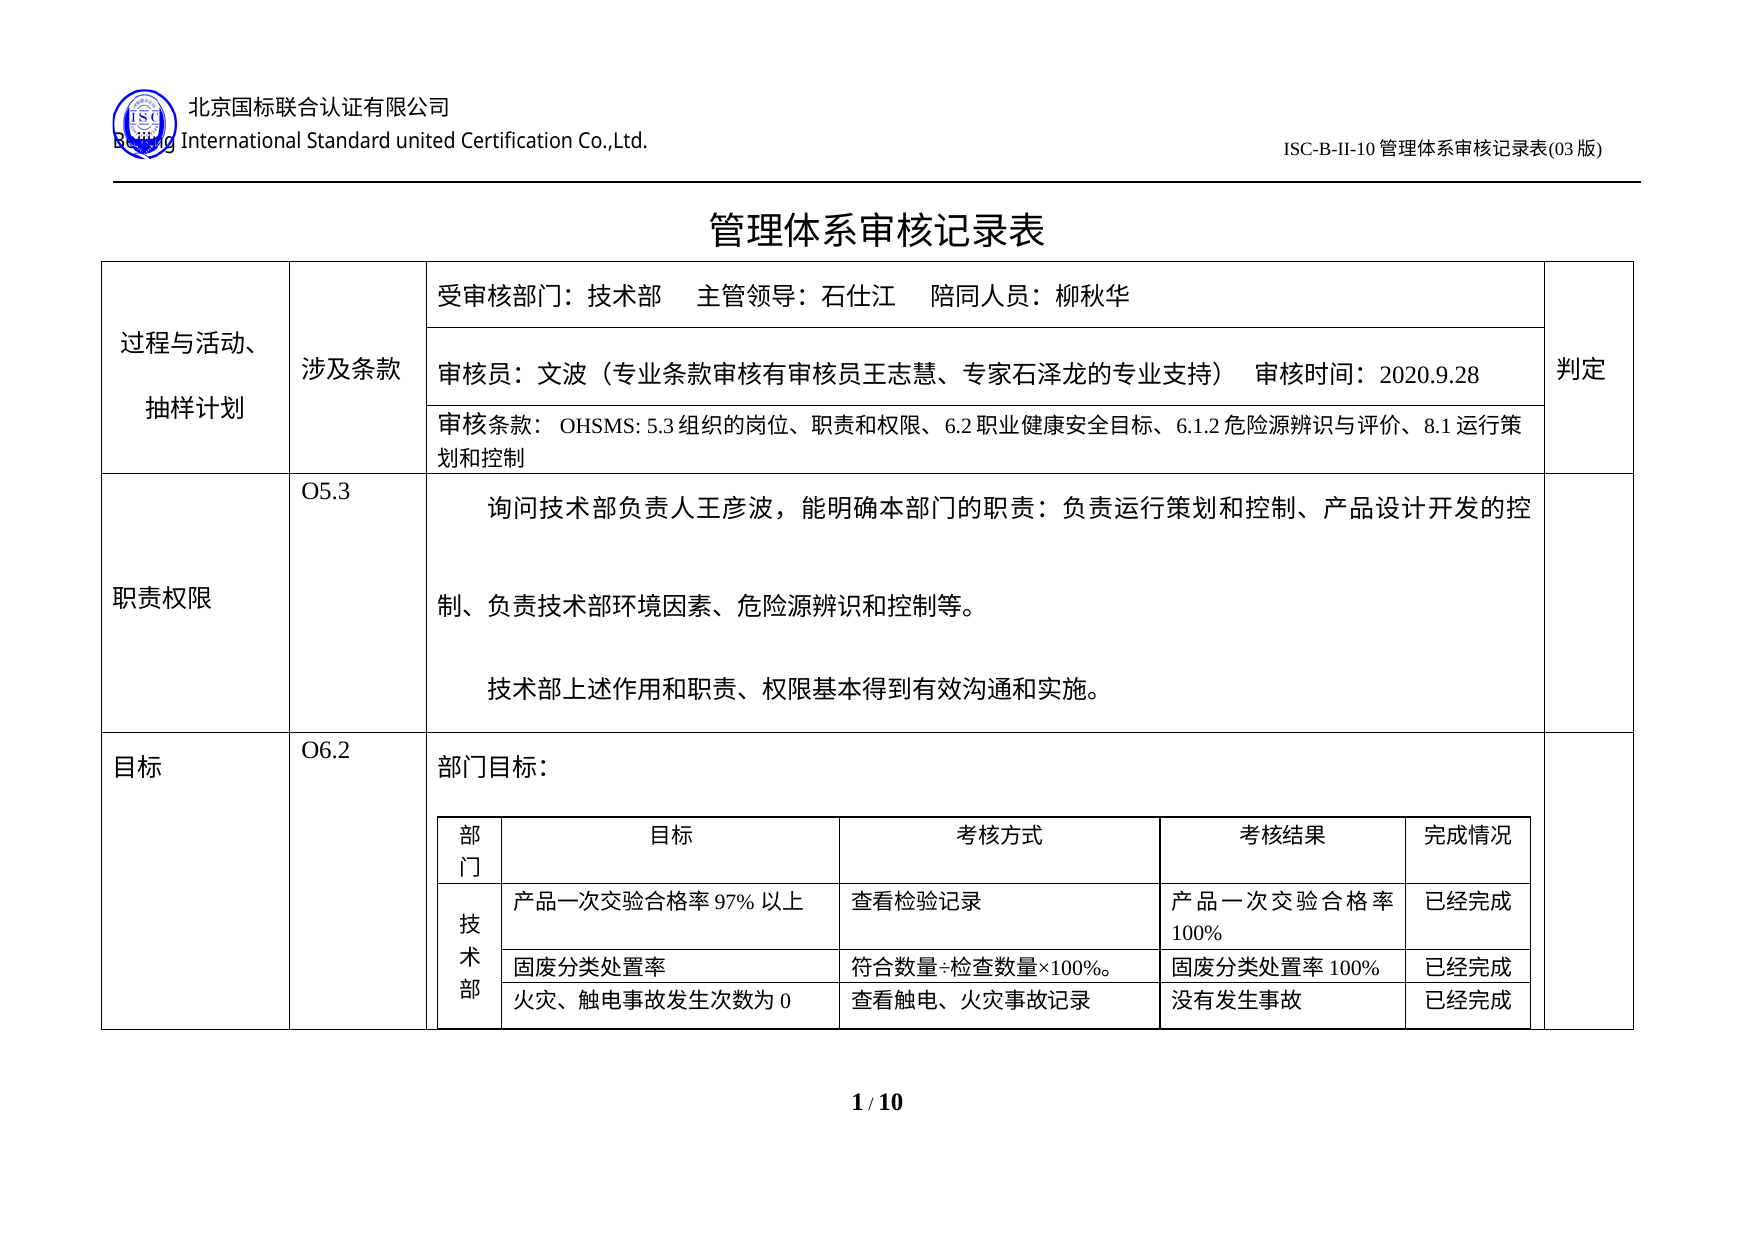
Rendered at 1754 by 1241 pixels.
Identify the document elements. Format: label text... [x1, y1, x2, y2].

table_cell 审核条款： OHSMS: 5.3组织的岗位、职责和权限、6.2职业健康安全目标、6.1.2危险源辨识与评价、8.1运行策划和控制 [427, 406, 1544, 473]
table_cell 目标 [102, 733, 289, 1029]
table_header 受审核部门：技术部 主管领导：石仕江 陪同人员：柳秋华 [427, 262, 1544, 327]
table_cell 职责权限 [102, 474, 289, 732]
table_cell 审核员：文波（专业条款审核有审核员王志慧、专家石泽龙的专业支持） 审核时间：2020.9.28 [427, 328, 1544, 405]
table_cell O6.2 [290, 733, 426, 1029]
table_cell 询问技术部负责人王彦波，能明确本部门的职责：负责运行策划和控制、产品设计开发的控制、负责技术部环境因素、危险源辨识和控制等。 技术部上述作用和职责、权限基本得到有效沟通和实施。 [427, 474, 1544, 732]
table_cell [1545, 474, 1633, 732]
table_cell O5.3 [290, 474, 426, 732]
table_cell [1545, 733, 1633, 1029]
table_header 过程与活动、 抽样计划 [102, 262, 289, 473]
picture [112, 89, 180, 158]
table_header 判定 [1545, 262, 1633, 473]
text 管理体系审核记录表 [112, 196, 1641, 261]
table_cell 部门目标： 考核情况，经查2020.8.28已完成。 [427, 733, 1544, 1029]
table_header 涉及条款 [290, 262, 426, 473]
